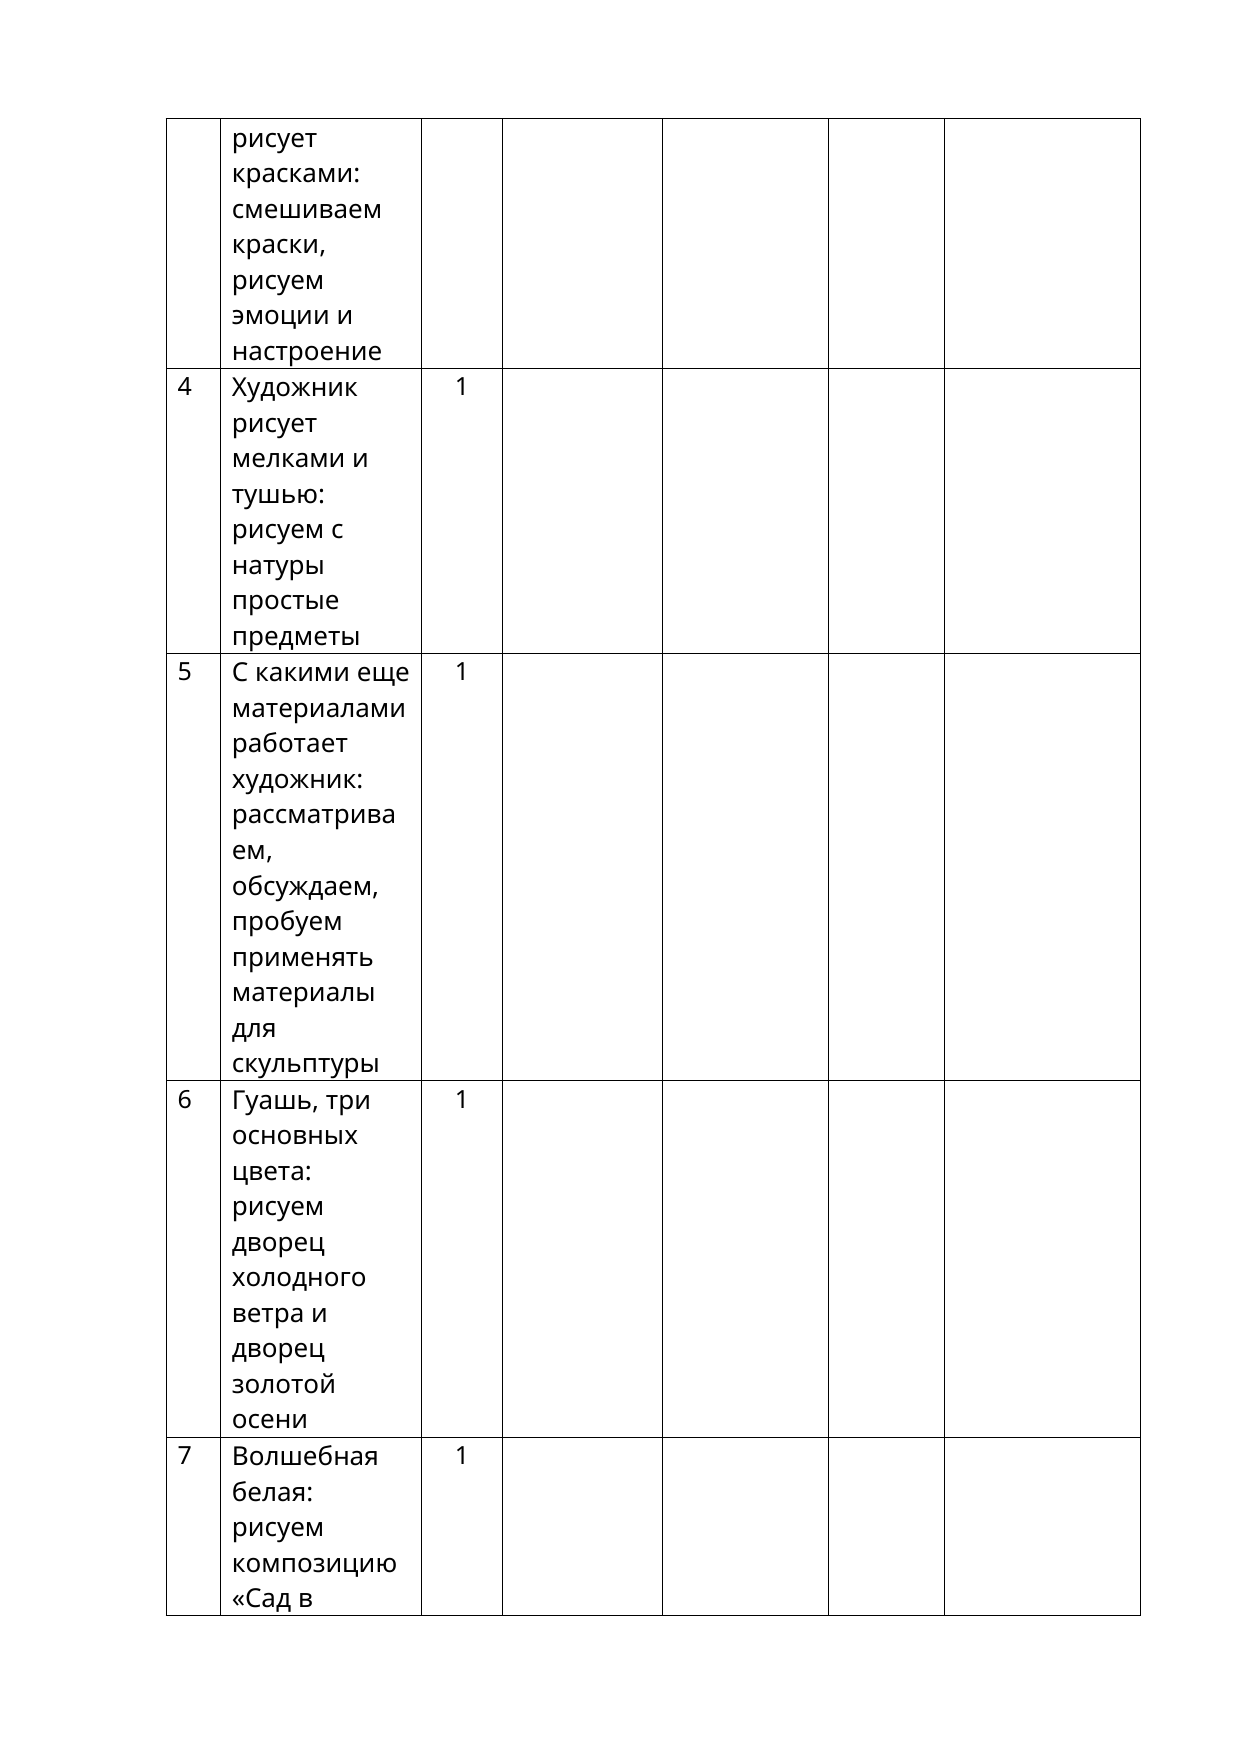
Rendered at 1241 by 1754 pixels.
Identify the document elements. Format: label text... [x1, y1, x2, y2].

table_cell [829, 369, 944, 653]
table_cell [663, 1081, 828, 1437]
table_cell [221, 1438, 421, 1615]
table_cell Художник рисует мелками и тушью: рисуем с натуры простые предметы [221, 369, 421, 653]
table_cell [503, 119, 662, 368]
table_cell 5 [167, 654, 220, 1080]
table_cell [503, 1081, 662, 1437]
table_cell [663, 119, 828, 368]
table_cell [663, 369, 828, 653]
table_cell Гуашь, три основных цвета: рисуем дворец холодного ветра и дворец золотой осени [221, 1081, 421, 1437]
table_cell [829, 1081, 944, 1437]
table_cell [829, 1438, 944, 1615]
table_cell [945, 1081, 1140, 1437]
table_cell [503, 369, 662, 653]
table_cell [829, 119, 944, 368]
table_cell [663, 1438, 828, 1615]
table_cell 1 [422, 654, 502, 1080]
table_cell [663, 654, 828, 1080]
table_cell 1 [422, 1438, 502, 1615]
table_cell 1 [422, 1081, 502, 1437]
table_cell 3 [167, 119, 220, 368]
table_cell 1 [422, 119, 502, 368]
table_cell 4 [167, 369, 220, 653]
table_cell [221, 119, 421, 368]
table_cell [945, 654, 1140, 1080]
table_cell 7 [167, 1438, 220, 1615]
table_cell [945, 119, 1140, 368]
table_cell 6 [167, 1081, 220, 1437]
table_cell [945, 369, 1140, 653]
table_cell [945, 1438, 1140, 1615]
table_cell [503, 1438, 662, 1615]
table_cell [829, 654, 944, 1080]
table_cell [503, 654, 662, 1080]
table_cell 1 [422, 369, 502, 653]
table_cell С какими еще материалами работает художник: рассматриваем, обсуждаем, пробуем применять материалы для скульптуры [221, 654, 421, 1080]
